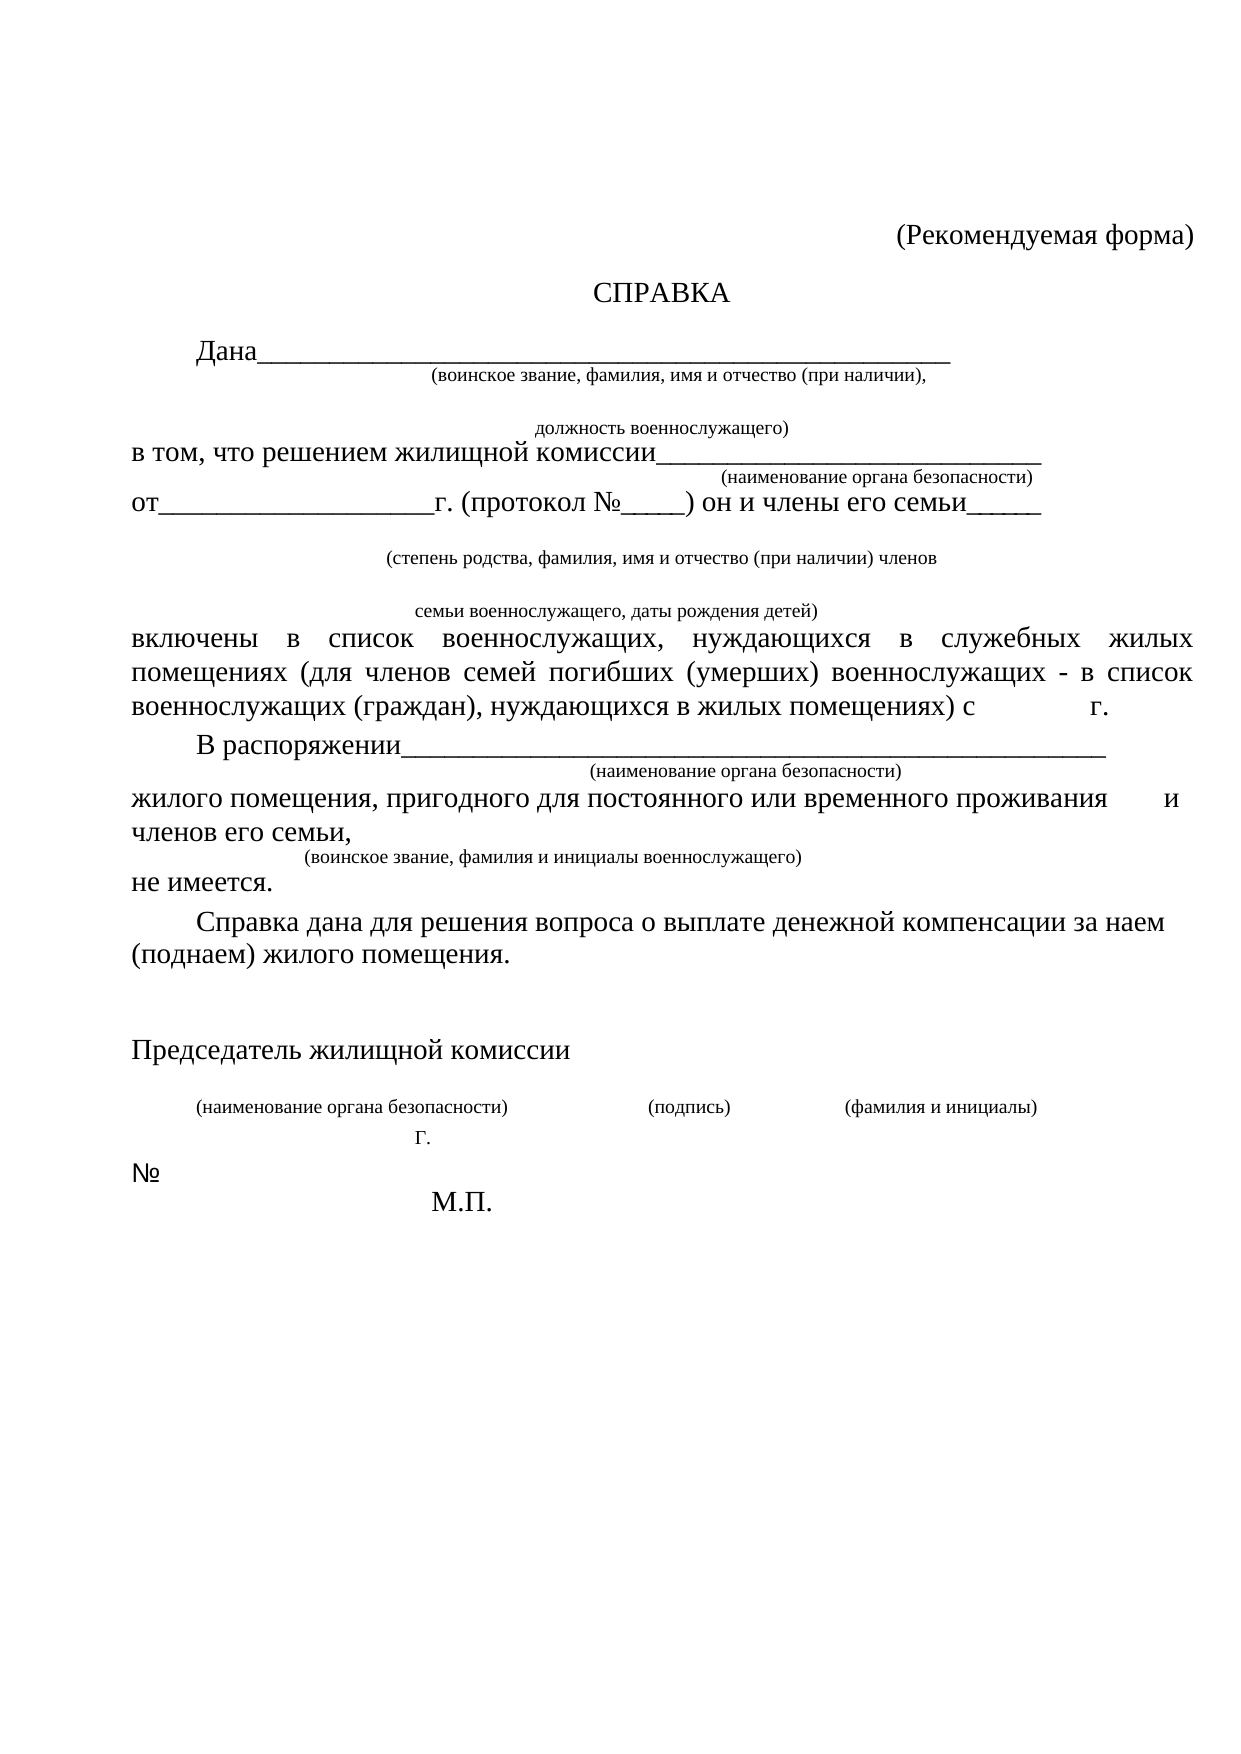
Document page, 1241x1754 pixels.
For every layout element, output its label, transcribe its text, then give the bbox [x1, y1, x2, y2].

text Г. [414, 1119, 1194, 1151]
text должность военнослужащего) [131, 418, 1192, 438]
text (воинское звание, фамилия, имя и отчество (при наличии), [431, 366, 1194, 386]
text жилого помещения, пригодного для постоянного или временного проживания и членов его семьи, [131, 781, 1194, 848]
text В распоряжении [196, 731, 1194, 761]
text № [131, 1161, 1194, 1188]
text (наименование органа безопасности) [721, 468, 1194, 488]
text Справка дана для решения вопроса о выплате денежной компенсации за наем (поднаем) жилого помещения. [131, 904, 1194, 971]
text (наименование органа безопасности) [589, 761, 1194, 781]
text (наименование органа безопасности) (подпись) (фамилия и инициалы) [196, 1088, 1194, 1119]
text семьи военнослужащего, даты рождения детей) [414, 601, 1194, 621]
text М.П. [431, 1188, 1194, 1217]
text (воинское звание, фамилия и инициалы военнослужащего) [304, 848, 1194, 868]
text (Рекомендуемая форма) [131, 221, 1194, 250]
text в том, что решением жилищной комиссии [131, 438, 1194, 467]
text не имеется. [131, 868, 1194, 897]
text включены в список военнослужащих, нуждающихся в служебных жилых помещениях (для членов семей погибших (умерших) военнослужащих - в список военнослужащих (граждан), нуждающихся в жилых помещениях) с г. [131, 621, 1194, 722]
text (степень родства, фамилия, имя и отчество (при наличии) членов [131, 549, 1192, 568]
text от г. (протокол № ) он и члены его семьи [131, 488, 1194, 517]
text СПРАВКА [131, 279, 1192, 308]
text Председатель жилищной комиссии [131, 1036, 1194, 1065]
text Дана [196, 337, 1194, 366]
